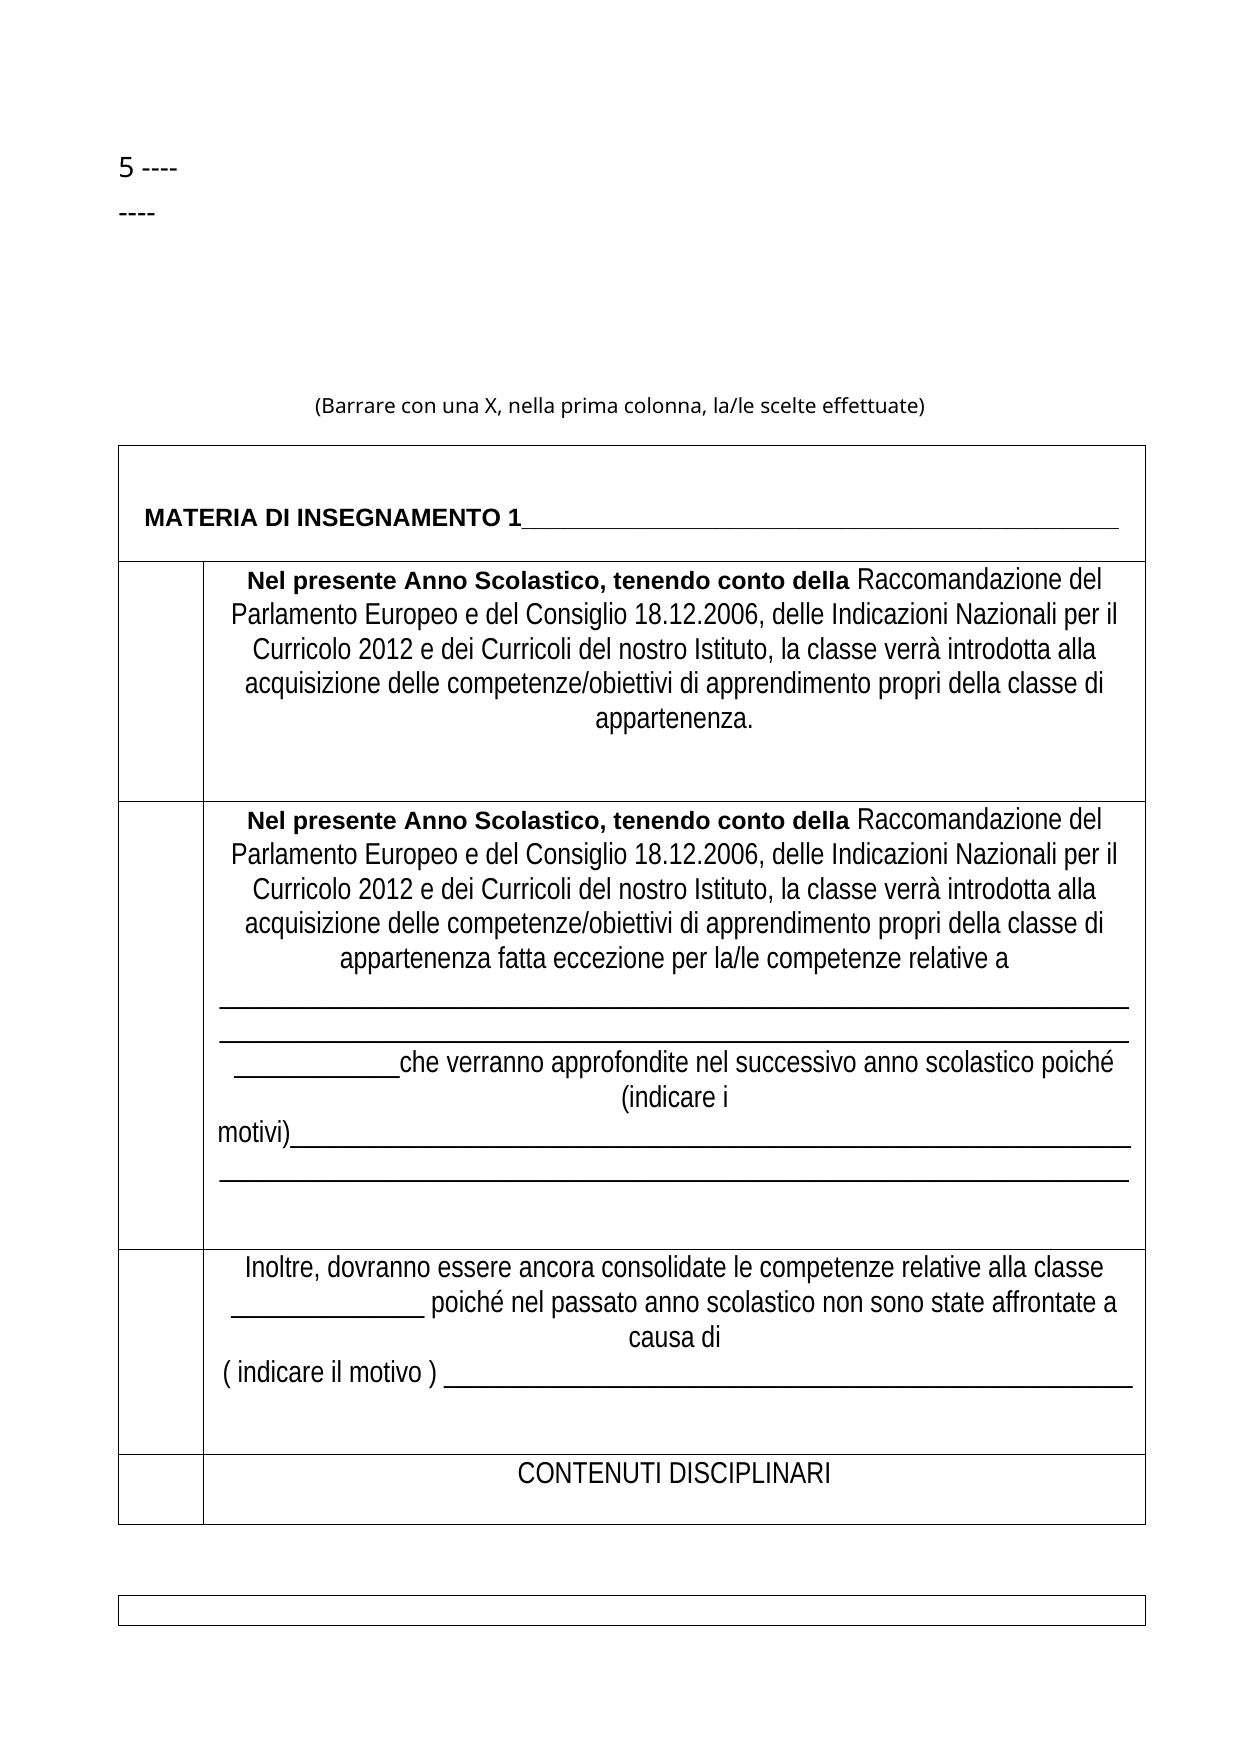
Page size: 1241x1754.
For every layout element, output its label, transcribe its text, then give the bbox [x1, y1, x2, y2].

table_cell CONTENUTI DISCIPLINARI [204, 1455, 1145, 1524]
table_header MATERIA DI INSEGNAMENTO 1___________________________________________ [119, 446, 1145, 561]
table_cell [119, 1455, 203, 1524]
table_cell [119, 802, 203, 1249]
table_cell Nel presente Anno Scolastico, tenendo conto della Raccomandazione del Parlamento Europeo e del Consiglio 18.12.2006, delle Indicazioni Nazionali per il Curricolo 2012 e dei Curricoli del nostro Istituto, la classe verrà introdotta alla acquisizione delle competenze/obiettivi di apprendimento propri della classe di appartenenza. [204, 562, 1145, 801]
text ---- [118, 192, 1122, 231]
text 5 ---- [118, 148, 1122, 186]
text (Barrare con una X, nella prima colonna, la/le scelte effettuate) [118, 391, 1122, 419]
table_cell [119, 562, 203, 801]
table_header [119, 1596, 1145, 1624]
table_cell [119, 1250, 203, 1454]
table_cell Inoltre, dovranno essere ancora consolidate le competenze relative alla classe ______________ poiché nel passato anno scolastico non sono state affrontate a causa di ( indicare il motivo ) __________________________________________________ [204, 1250, 1145, 1454]
